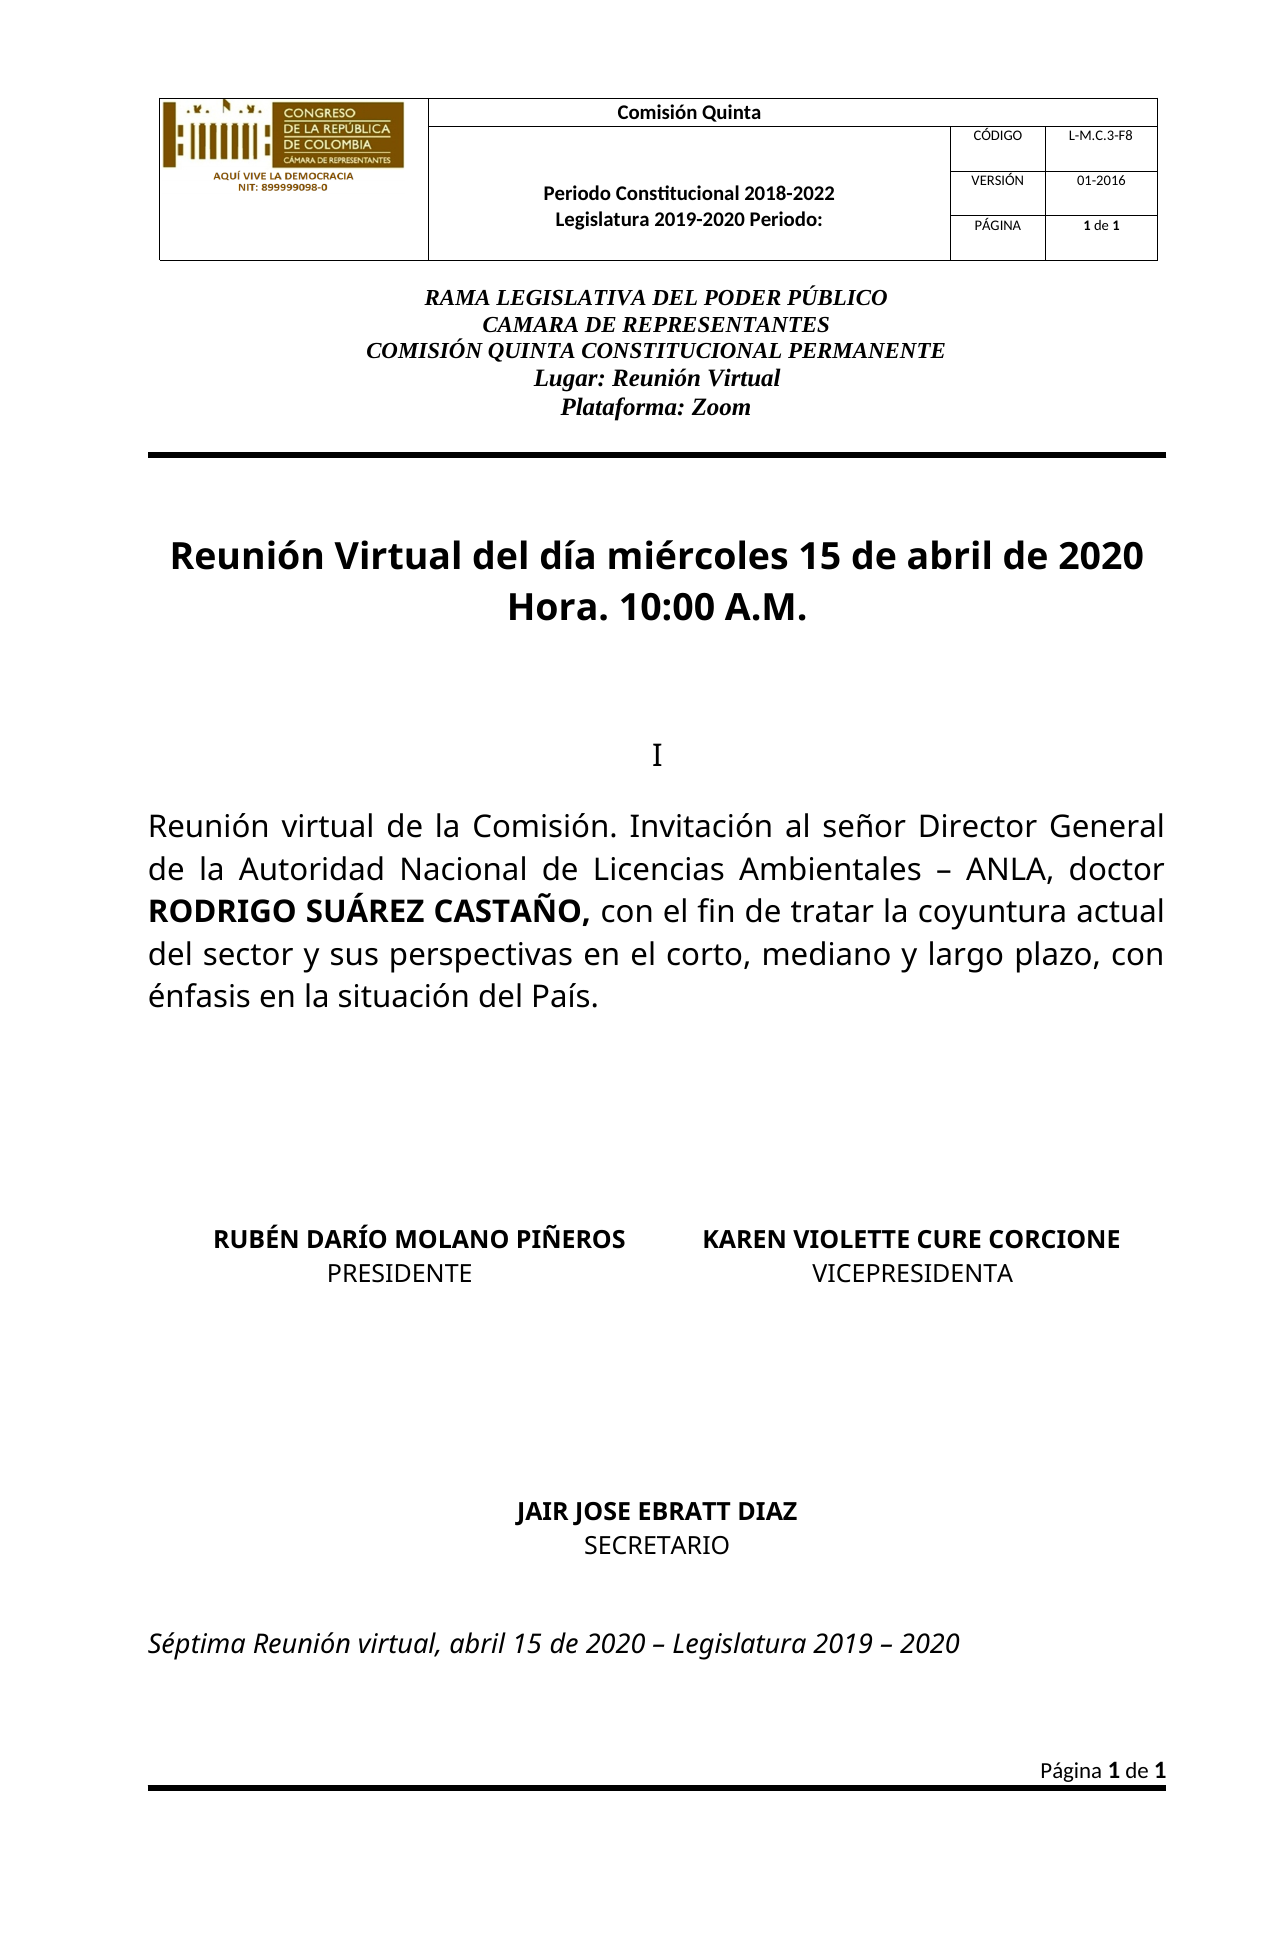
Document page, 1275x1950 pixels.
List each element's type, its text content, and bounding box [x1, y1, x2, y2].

text RUBÉN DARÍO MOLANO PIÑEROS KAREN VIOLETTE CURE CORCIONE [148, 1221, 1166, 1256]
text Reunión Virtual del día miércoles 15 de abril de 2020 [148, 529, 1166, 580]
text Reunión virtual de la Comisión. Invitación al señor Director General de la Autoridad Nacional de Licencias Ambientales – ANLA, doctor RODRIGO SUÁREZ CASTAÑO, con el fin de tratar la coyuntura actual del sector y sus perspectivas en el corto, mediano y largo plazo, con énfasis en la situación del País. [148, 804, 1166, 1017]
text PRESIDENTE VICEPRESIDENTA [148, 1256, 1166, 1289]
text I [148, 733, 1166, 776]
text SECRETARIO [148, 1528, 1166, 1562]
text Séptima Reunión virtual, abril 15 de 2020 – Legislatura 2019 – 2020 [148, 1624, 1166, 1661]
text Hora. 10:00 A.M. [148, 580, 1166, 631]
text JAIR JOSE EBRATT DIAZ [148, 1494, 1166, 1528]
picture [162, 99, 405, 194]
